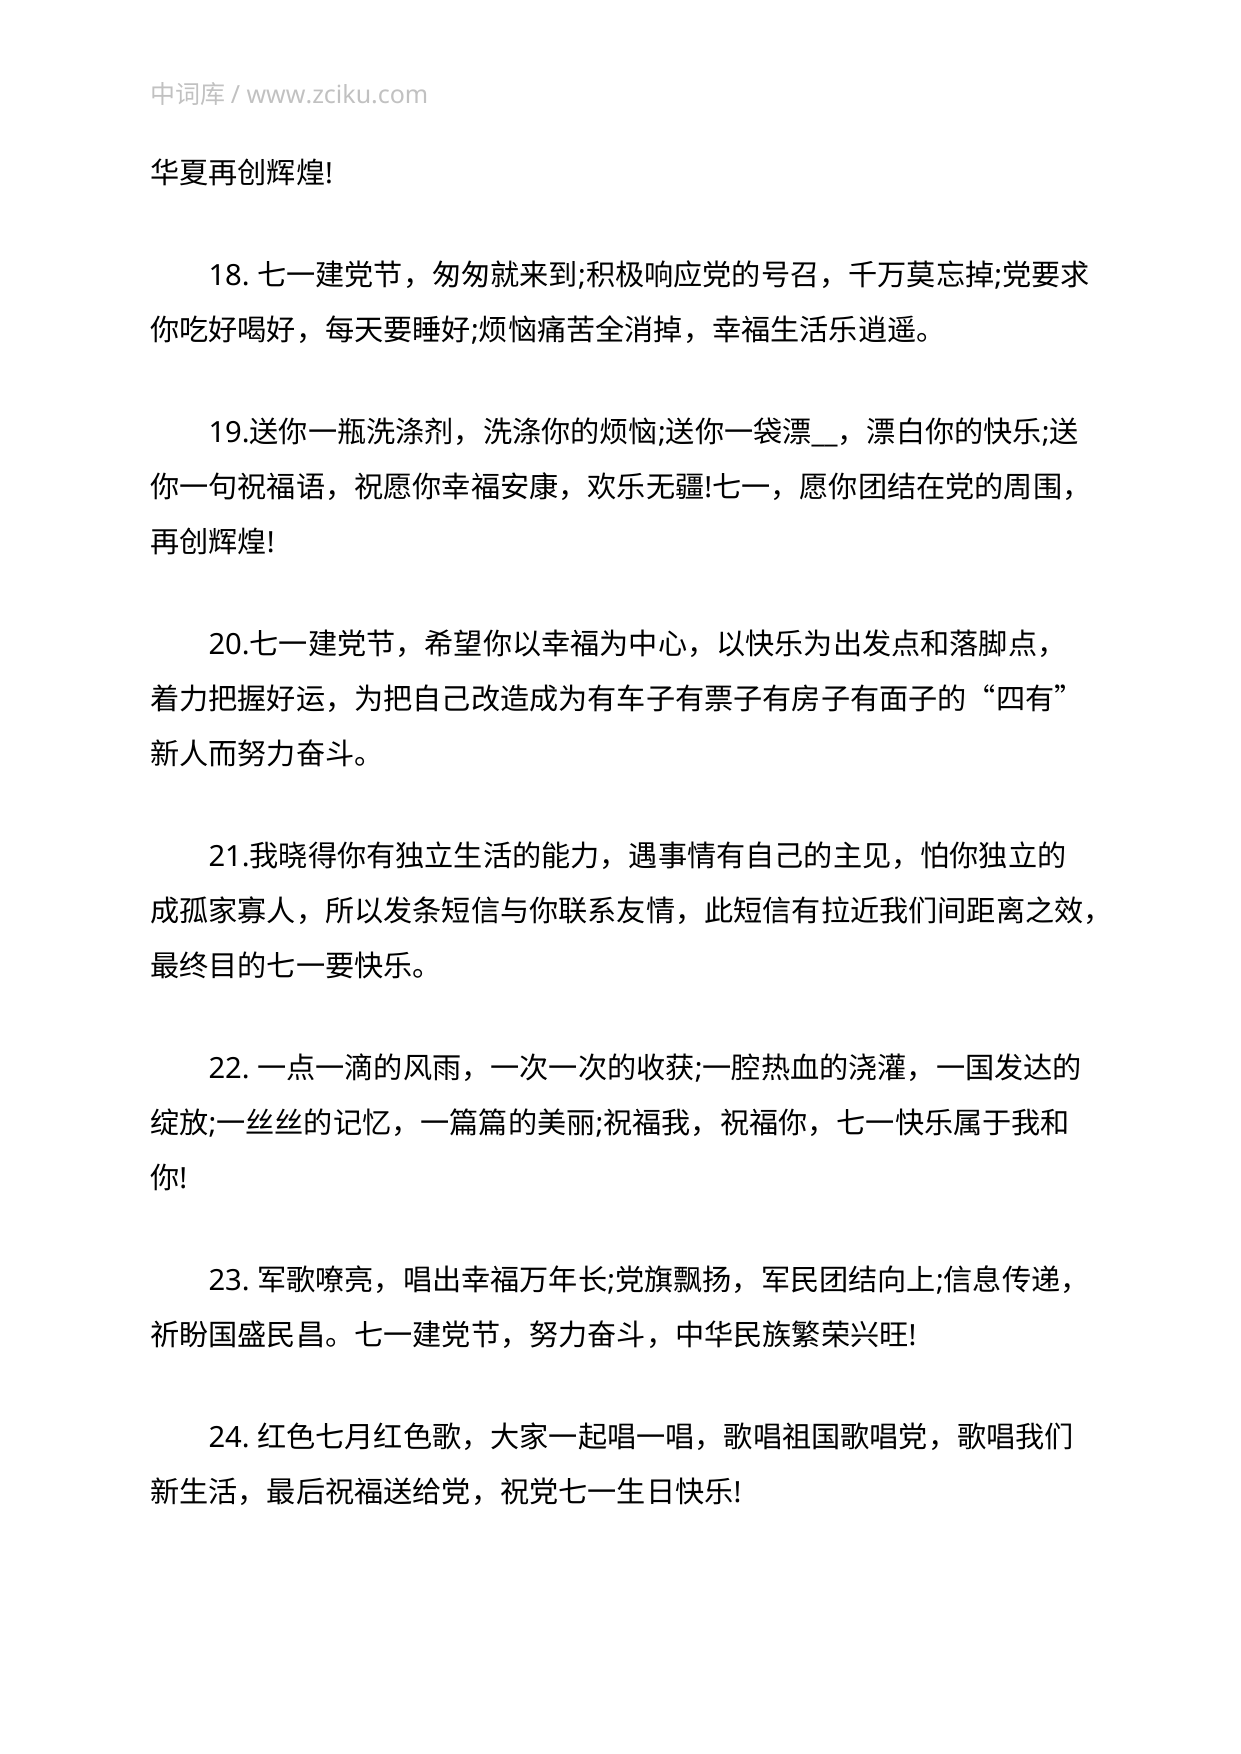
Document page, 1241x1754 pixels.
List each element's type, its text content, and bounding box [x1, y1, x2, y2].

text 19.送你一瓶洗涤剂，洗涤你的烦恼;送你一袋漂__，漂白你的快乐;送你一句祝福语，祝愿你幸福安康，欢乐无疆!七一，愿你团结在党的周围，再创辉煌! [150, 409, 1090, 561]
text 22. 一点一滴的风雨，一次一次的收获;一腔热血的浇灌，一国发达的绽放;一丝丝的记忆，一篇篇的美丽;祝福我，祝福你，七一快乐属于我和你! [150, 1044, 1090, 1197]
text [150, 150, 1090, 192]
text 24. 红色七月红色歌，大家一起唱一唱，歌唱祖国歌唱党，歌唱我们新生活，最后祝福送给党，祝党七一生日快乐! [150, 1413, 1090, 1511]
text 21.我晓得你有独立生活的能力，遇事情有自己的主见，怕你独立的成孤家寡人，所以发条短信与你联系友情，此短信有拉近我们间距离之效，最终目的七一要快乐。 [150, 833, 1090, 985]
text 23. 军歌嘹亮，唱出幸福万年长;党旗飘扬，军民团结向上;信息传递，祈盼国盛民昌。七一建党节，努力奋斗，中华民族繁荣兴旺! [150, 1256, 1090, 1354]
text 18. 七一建党节，匆匆就来到;积极响应党的号召，千万莫忘掉;党要求你吃好喝好，每天要睡好;烦恼痛苦全消掉，幸福生活乐逍遥。 [150, 252, 1090, 349]
text 20.七一建党节，希望你以幸福为中心，以快乐为出发点和落脚点，着力把握好运，为把自己改造成为有车子有票子有房子有面子的“四有”新人而努力奋斗。 [150, 621, 1090, 773]
